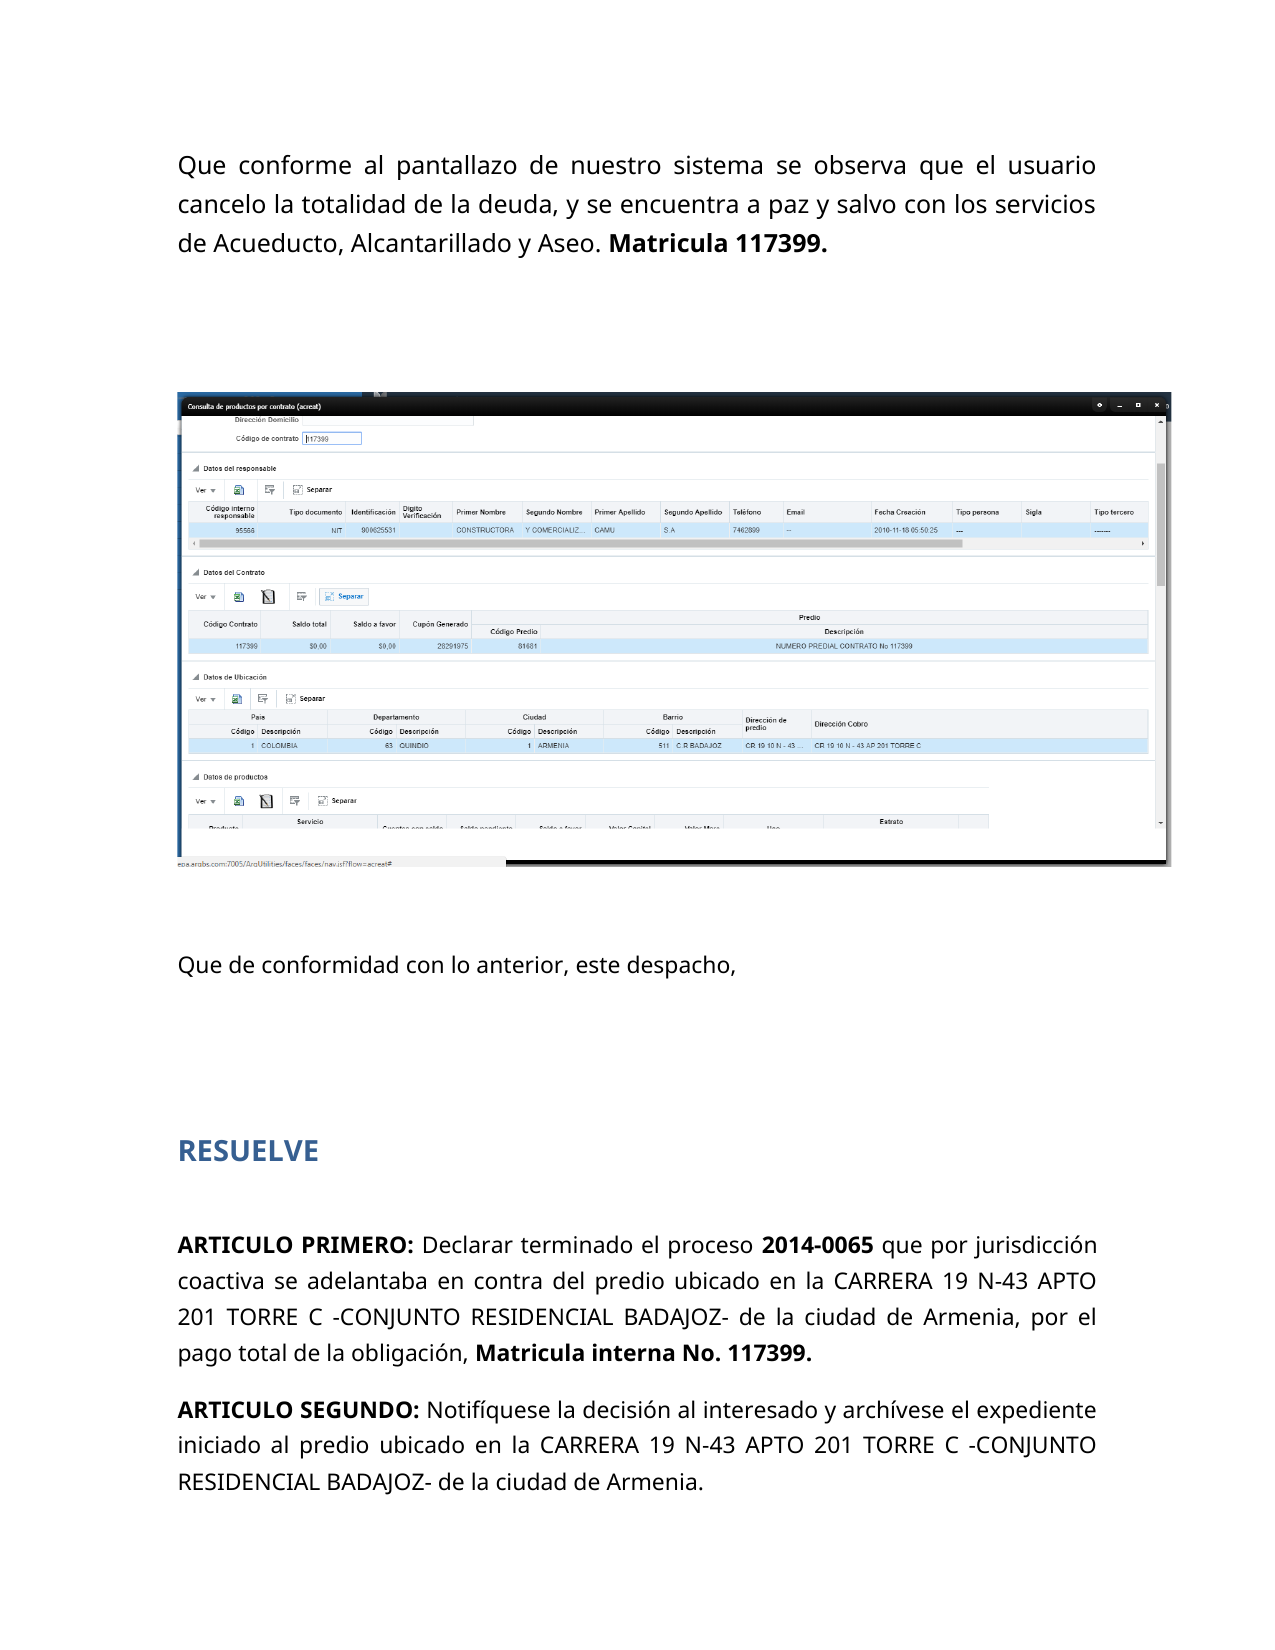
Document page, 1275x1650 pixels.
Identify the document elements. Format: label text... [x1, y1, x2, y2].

subtitle RESUELVE [177, 1130, 1098, 1170]
text ARTICULO PRIMERO: Declarar terminado el proceso 2014-0065 que por jurisdicción coactiva se adelantaba en contra del predio ubicado en la CARRERA 19 N-43 APTO 201 TORRE C -CONJUNTO RESIDENCIAL BADAJOZ- de la ciudad de Armenia, por el pago total de la obligación, Matricula interna No. 117399. [177, 1229, 1098, 1368]
text Que conforme al pantallazo de nuestro sistema se observa que el usuario cancelo la totalidad de la deuda, y se encuentra a paz y salvo con los servicios de Acueducto, Alcantarillado y Aseo. Matricula 117399. [177, 148, 1098, 260]
text Que de conformidad con lo anterior, este despacho, [177, 949, 1098, 980]
text ARTICULO SEGUNDO: Notifíquese la decisión al interesado y archívese el expediente iniciado al predio ubicado en la CARRERA 19 N-43 APTO 201 TORRE C -CONJUNTO RESIDENCIAL BADAJOZ- de la ciudad de Armenia. [177, 1393, 1098, 1497]
picture [177, 392, 1172, 867]
